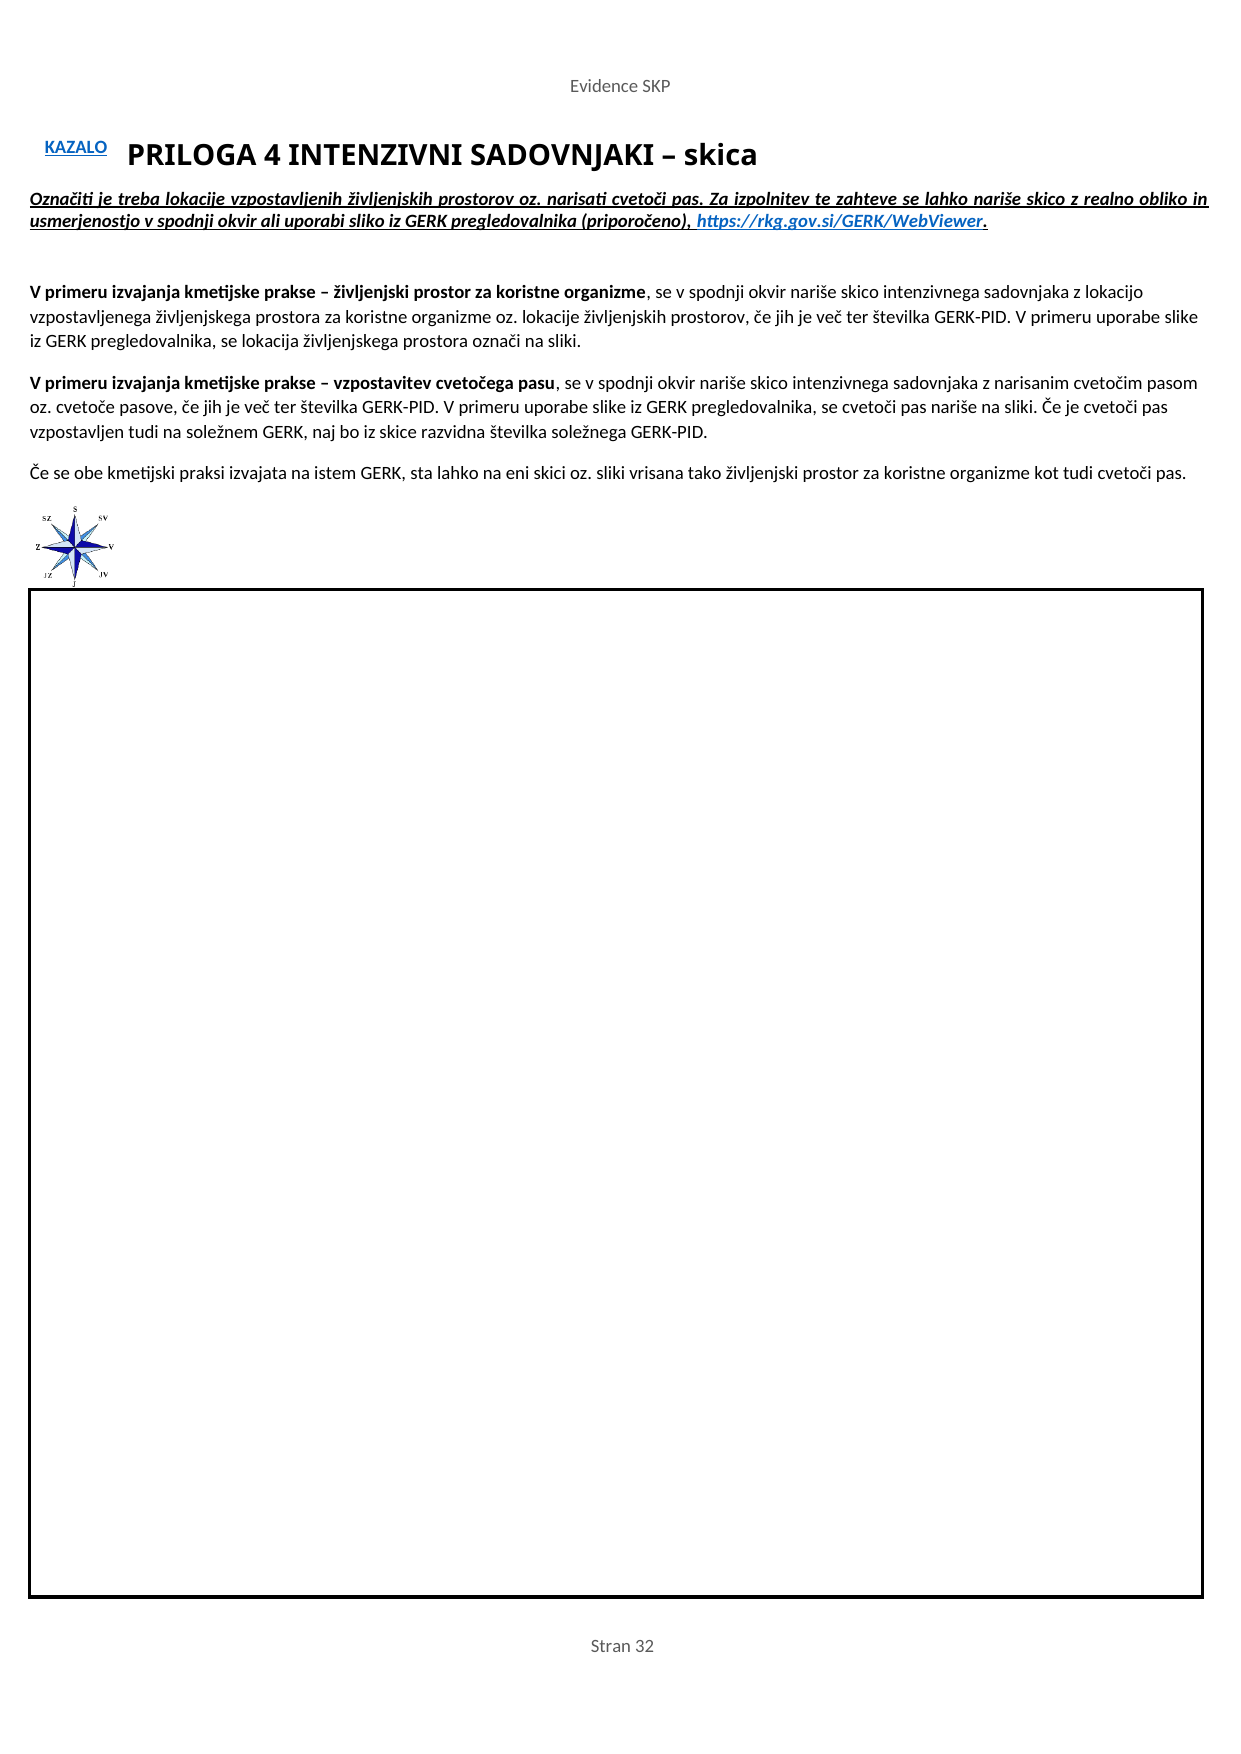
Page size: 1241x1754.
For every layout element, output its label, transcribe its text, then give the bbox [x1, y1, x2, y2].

subtitle PRILOGA 4 INTENZIVNI SADOVNJAKI – skica [29, 122, 1211, 174]
text V primeru izvajanja kmetijske prakse – vzpostavitev cvetočega pasu, se v spodnji okvir nariše skico intenzivnega sadovnjaka z narisanim cvetočim pasom oz. cvetoče pasove, če jih je več ter številka GERK-PID. V primeru uporabe slike iz GERK pregledovalnika, se cvetoči pas nariše na sliki. Če je cvetoči pas vzpostavljen tudi na soležnem GERK, naj bo iz skice razvidna številka soležnega GERK-PID. [29, 371, 1211, 443]
picture [29, 502, 116, 588]
text Označiti je treba lokacije vzpostavljenih življenjskih prostorov oz. narisati cvetoči pas. Za izpolnitev te zahteve se lahko nariše skico z realno obliko in usmerjenostjo v spodnji okvir ali uporabi sliko iz GERK pregledovalnika (priporočeno), https://rkg.gov.si/GERK/WebViewer. [29, 187, 1211, 232]
text V primeru izvajanja kmetijske prakse – življenjski prostor za koristne organizme, se v spodnji okvir nariše skico intenzivnega sadovnjaka z lokacijo vzpostavljenega življenjskega prostora za koristne organizme oz. lokacije življenjskih prostorov, če jih je več ter številka GERK-PID. V primeru uporabe slike iz GERK pregledovalnika, se lokacija življenjskega prostora označi na sliki. [29, 280, 1211, 352]
text Če se obe kmetijski praksi izvajata na istem GERK, sta lahko na eni skici oz. sliki vrisana tako življenjski prostor za koristne organizme kot tudi cvetoči pas. [29, 462, 1211, 484]
